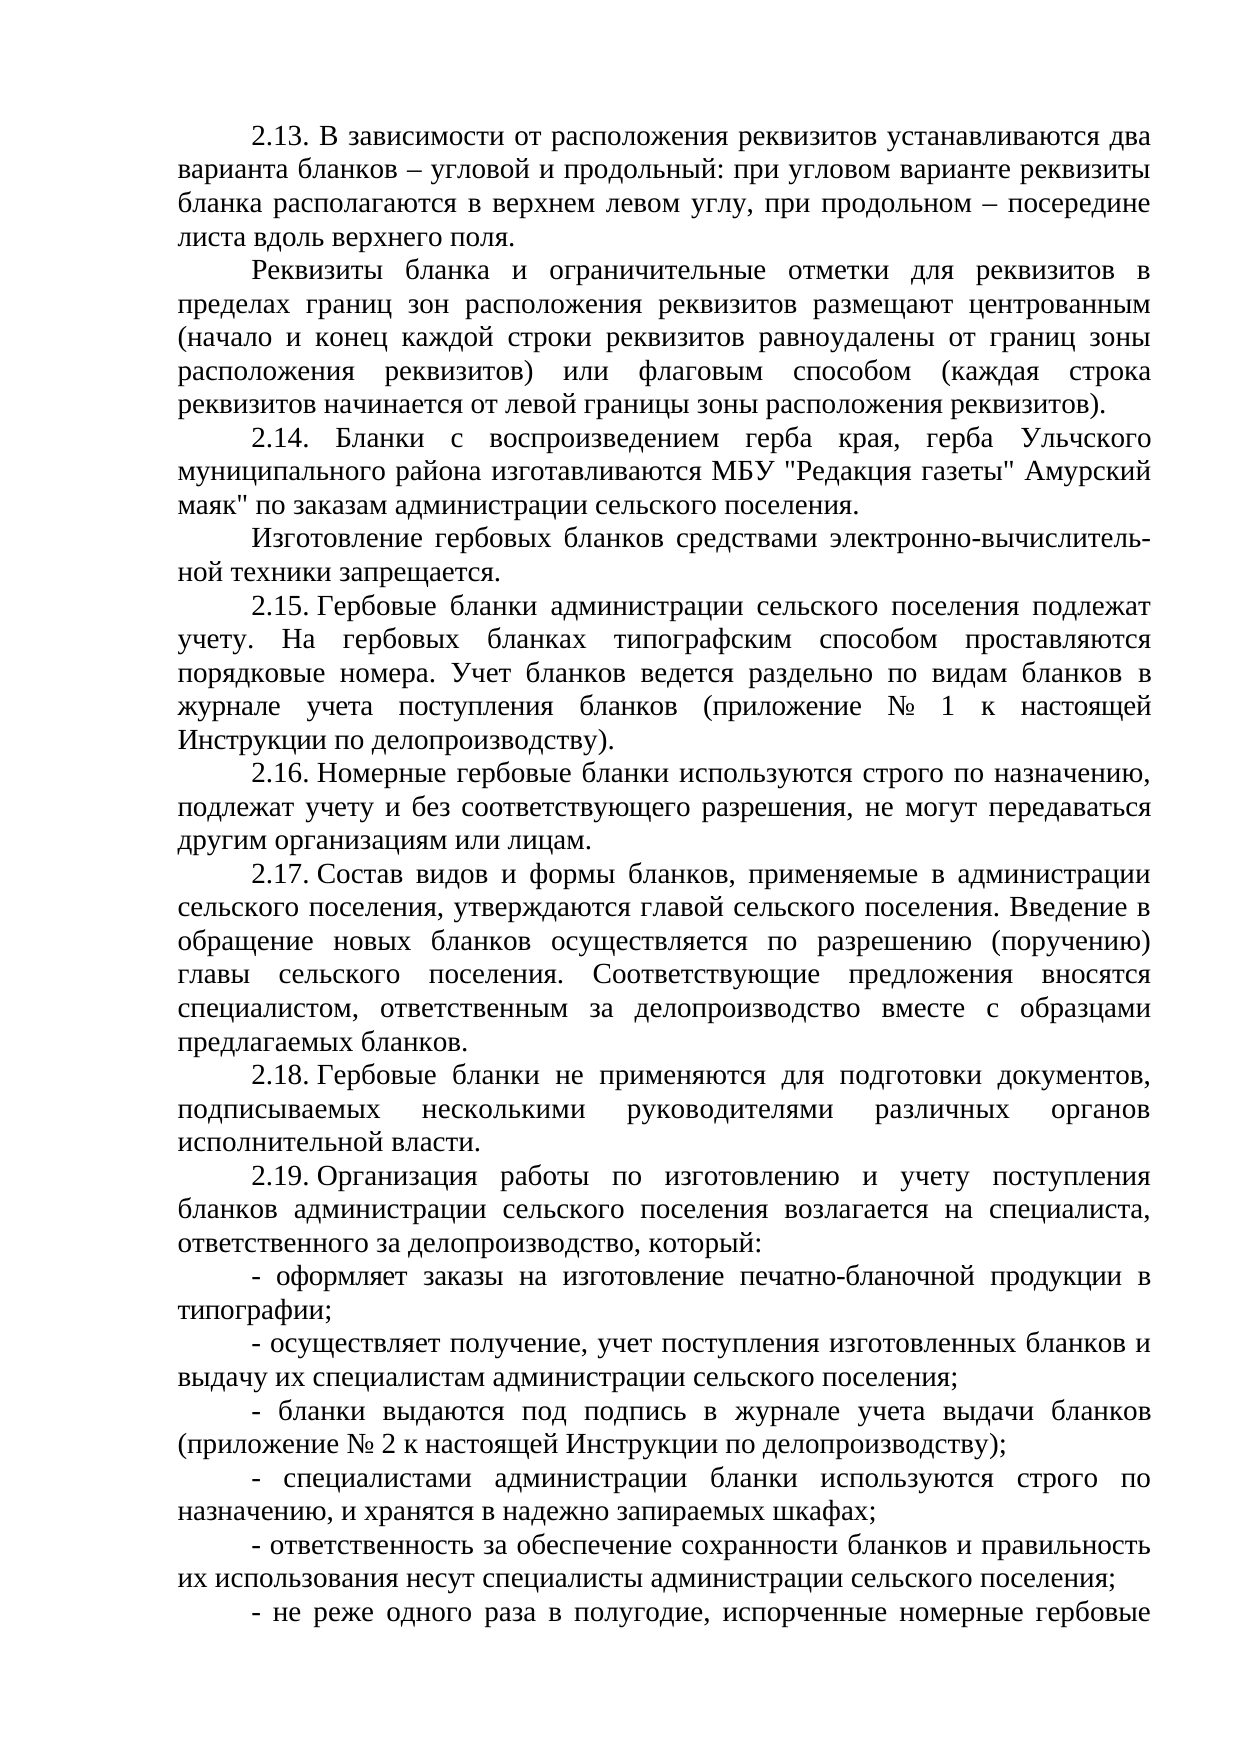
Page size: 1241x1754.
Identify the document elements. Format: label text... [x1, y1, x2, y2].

text - осуществляет получение, учет поступления изготовленных бланков и выдачу их специалистам администрации сельского поселения; [177, 1326, 1152, 1393]
text 2.18. Гербовые бланки не применяются для подготовки документов, подписываемых несколькими руководителями различных органов исполнительной власти. [177, 1057, 1152, 1158]
text 2.14. Бланки с воспроизведением герба края, герба Ульчского муниципального района изготавливаются МБУ "Редакция газеты" Амурский маяк" по заказам администрации сельского поселения. [177, 420, 1152, 521]
text Изготовление гербовых бланков средствами электронно-вычислитель- ной техники запрещается. [177, 521, 1152, 588]
text 2.15. Гербовые бланки администрации сельского поселения подлежат учету. На гербовых бланках типографским способом проставляются порядковые номера. Учет бланков ведется раздельно по видам бланков в журнале учета поступления бланков (приложение № 1 к настоящей Инструкции по делопроизводству). [177, 588, 1152, 755]
text - оформляет заказы на изготовление печатно-бланочной продукции в типографии; [177, 1258, 1152, 1326]
text 2.16. Номерные гербовые бланки используются строго по назначению, подлежат учету и без соответствующего разрешения, не могут передаваться другим организациям или лицам. [177, 755, 1152, 856]
text Реквизиты бланка и ограничительные отметки для реквизитов в пределах границ зон расположения реквизитов размещают центрованным (начало и конец каждой строки реквизитов равноудалены от границ зоны расположения реквизитов) или флаговым способом (каждая строка реквизитов начинается от левой границы зоны расположения реквизитов). [177, 252, 1152, 420]
text 2.13. В зависимости от расположения реквизитов устанавливаются два варианта бланков – угловой и продольный: при угловом варианте реквизиты бланка располагаются в верхнем левом углу, при продольном – посередине листа вдоль верхнего поля. [177, 118, 1152, 252]
text - специалистами администрации бланки используются строго по назначению, и хранятся в надежно запираемых шкафах; [177, 1460, 1152, 1527]
text 2.19. Организация работы по изготовлению и учету поступления бланков администрации сельского поселения возлагается на специалиста, ответственного за делопроизводство, который: [177, 1158, 1152, 1258]
text - ответственность за обеспечение сохранности бланков и правильность их использования несут специалисты администрации сельского поселения; [177, 1527, 1152, 1594]
text 2.17. Состав видов и формы бланков, применяемые в администрации сельского поселения, утверждаются главой сельского поселения. Введение в обращение новых бланков осуществляется по разрешению (поручению) главы сельского поселения. Соответствующие предложения вносятся специалистом, ответственным за делопроизводство вместе с образцами предлагаемых бланков. [177, 856, 1152, 1057]
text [177, 1594, 1152, 1627]
text - бланки выдаются под подпись в журнале учета выдачи бланков (приложение № 2 к настоящей Инструкции по делопроизводству); [177, 1393, 1152, 1460]
